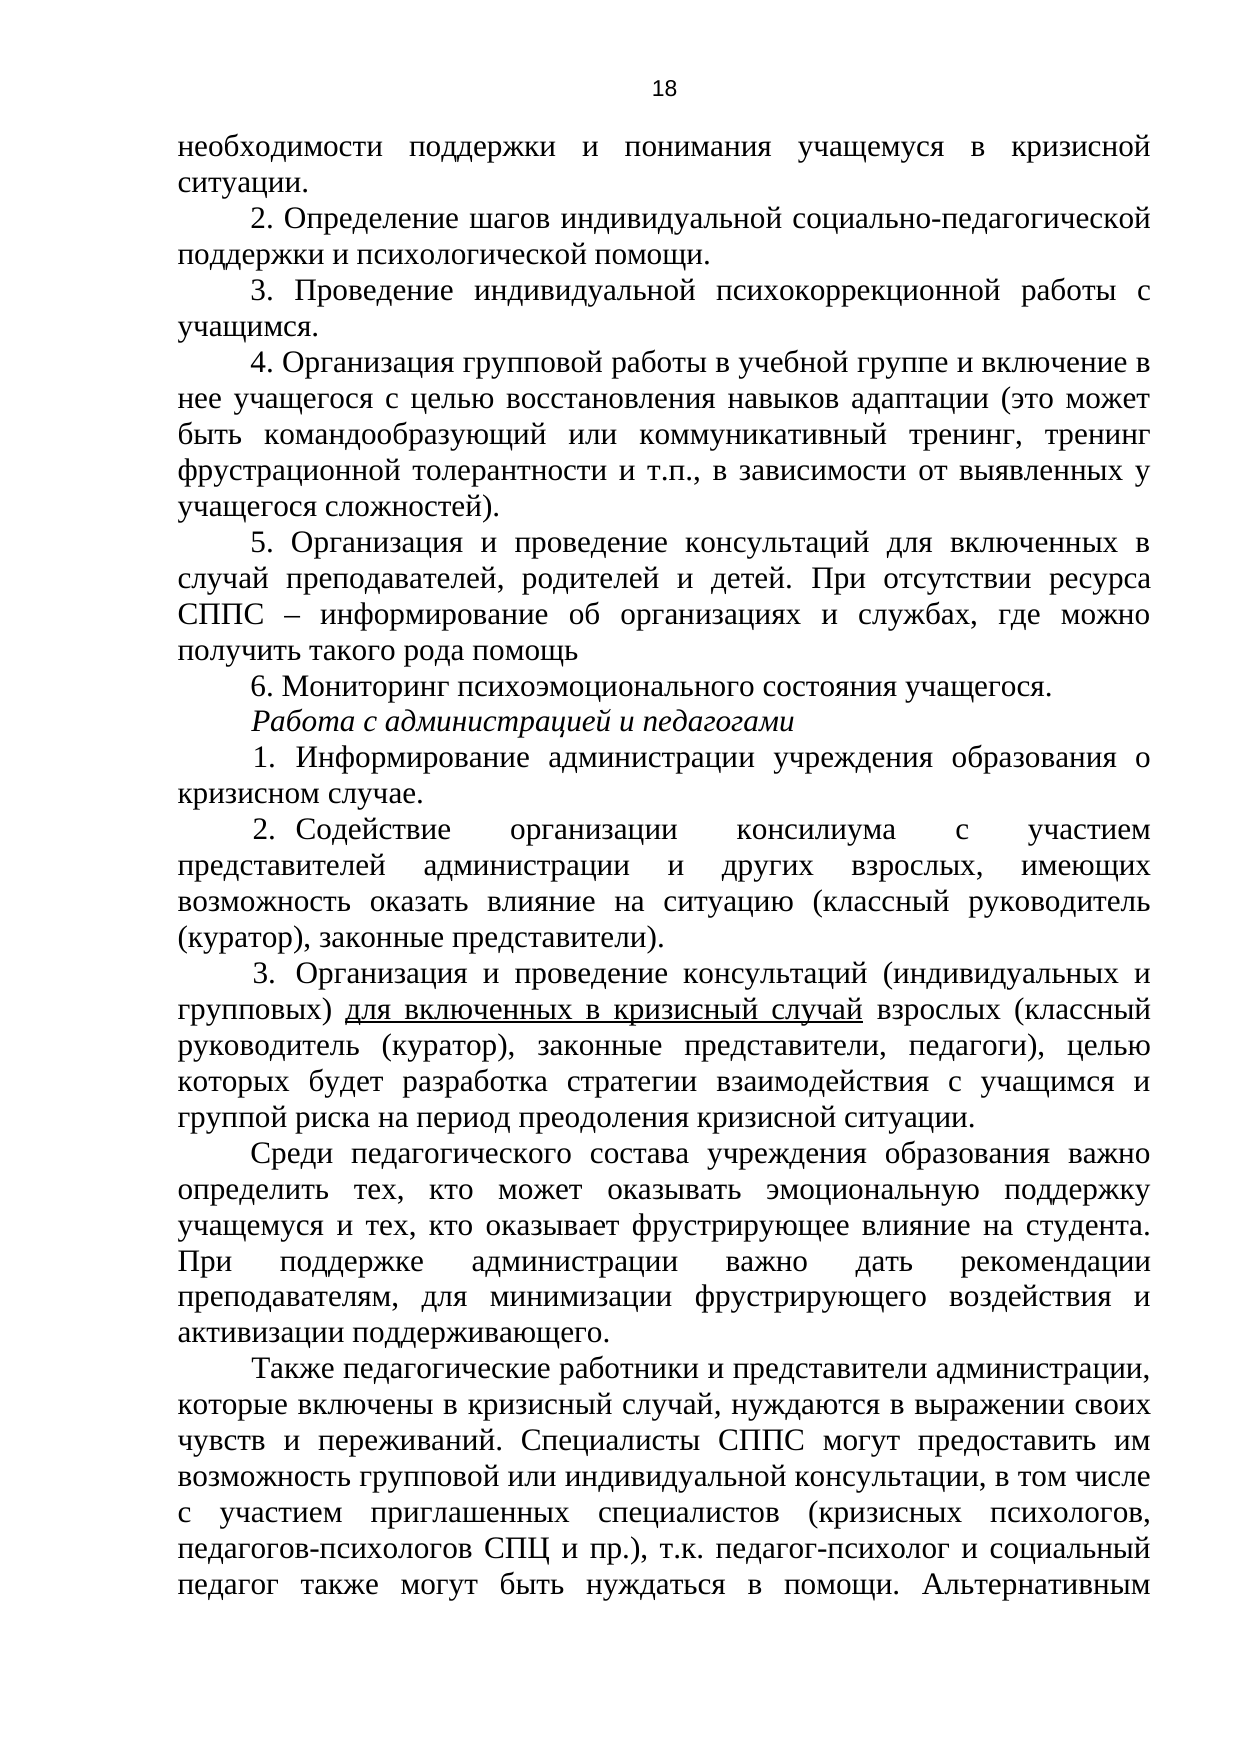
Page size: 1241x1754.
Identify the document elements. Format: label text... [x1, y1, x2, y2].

text Работа с администрацией и педагогами [177, 703, 1152, 739]
text 2. Определение шагов индивидуальной социально-педагогической поддержки и психологической помощи. [177, 199, 1152, 271]
list Содействие организации консилиума с участием представителей администрации и других взрослых, имеющих возможность оказать влияние на ситуацию (классный руководитель (куратор), законные представители). [177, 811, 1152, 954]
text 6. Мониторинг психоэмоционального состояния учащегося. [177, 667, 1152, 703]
text 4. Организация групповой работы в учебной группе и включение в нее учащегося с целью восстановления навыков адаптации (это может быть командообразующий или коммуникативный тренинг, тренинг фрустрационной толерантности и т.п., в зависимости от выявленных у учащегося сложностей). [177, 343, 1152, 523]
text Среди педагогического состава учреждения образования важно определить тех, кто может оказывать эмоциональную поддержку учащемуся и тех, кто оказывает фрустрирующее влияние на студента. При поддержке администрации важно дать рекомендации преподавателям, для минимизации фрустрирующего воздействия и активизации поддерживающего. [177, 1134, 1152, 1349]
text 3. Проведение индивидуальной психокоррекционной работы с учащимся. [177, 271, 1152, 343]
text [177, 1349, 1152, 1601]
text 5. Организация и проведение консультаций для включенных в случай преподавателей, родителей и детей. При отсутствии ресурса СППС – информирование об организациях и службах, где можно получить такого рода помощь [177, 523, 1152, 667]
list Организация и проведение консультаций (индивидуальных и групповых) для включенных в кризисный случай взрослых (классный руководитель (куратор), законные представители, педагоги), целью которых будет разработка стратегии взаимодействия с учащимся и группой риска на период преодоления кризисной ситуации. [177, 954, 1152, 1134]
list Информирование администрации учреждения образования о кризисном случае. [177, 739, 1152, 811]
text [177, 128, 1152, 199]
